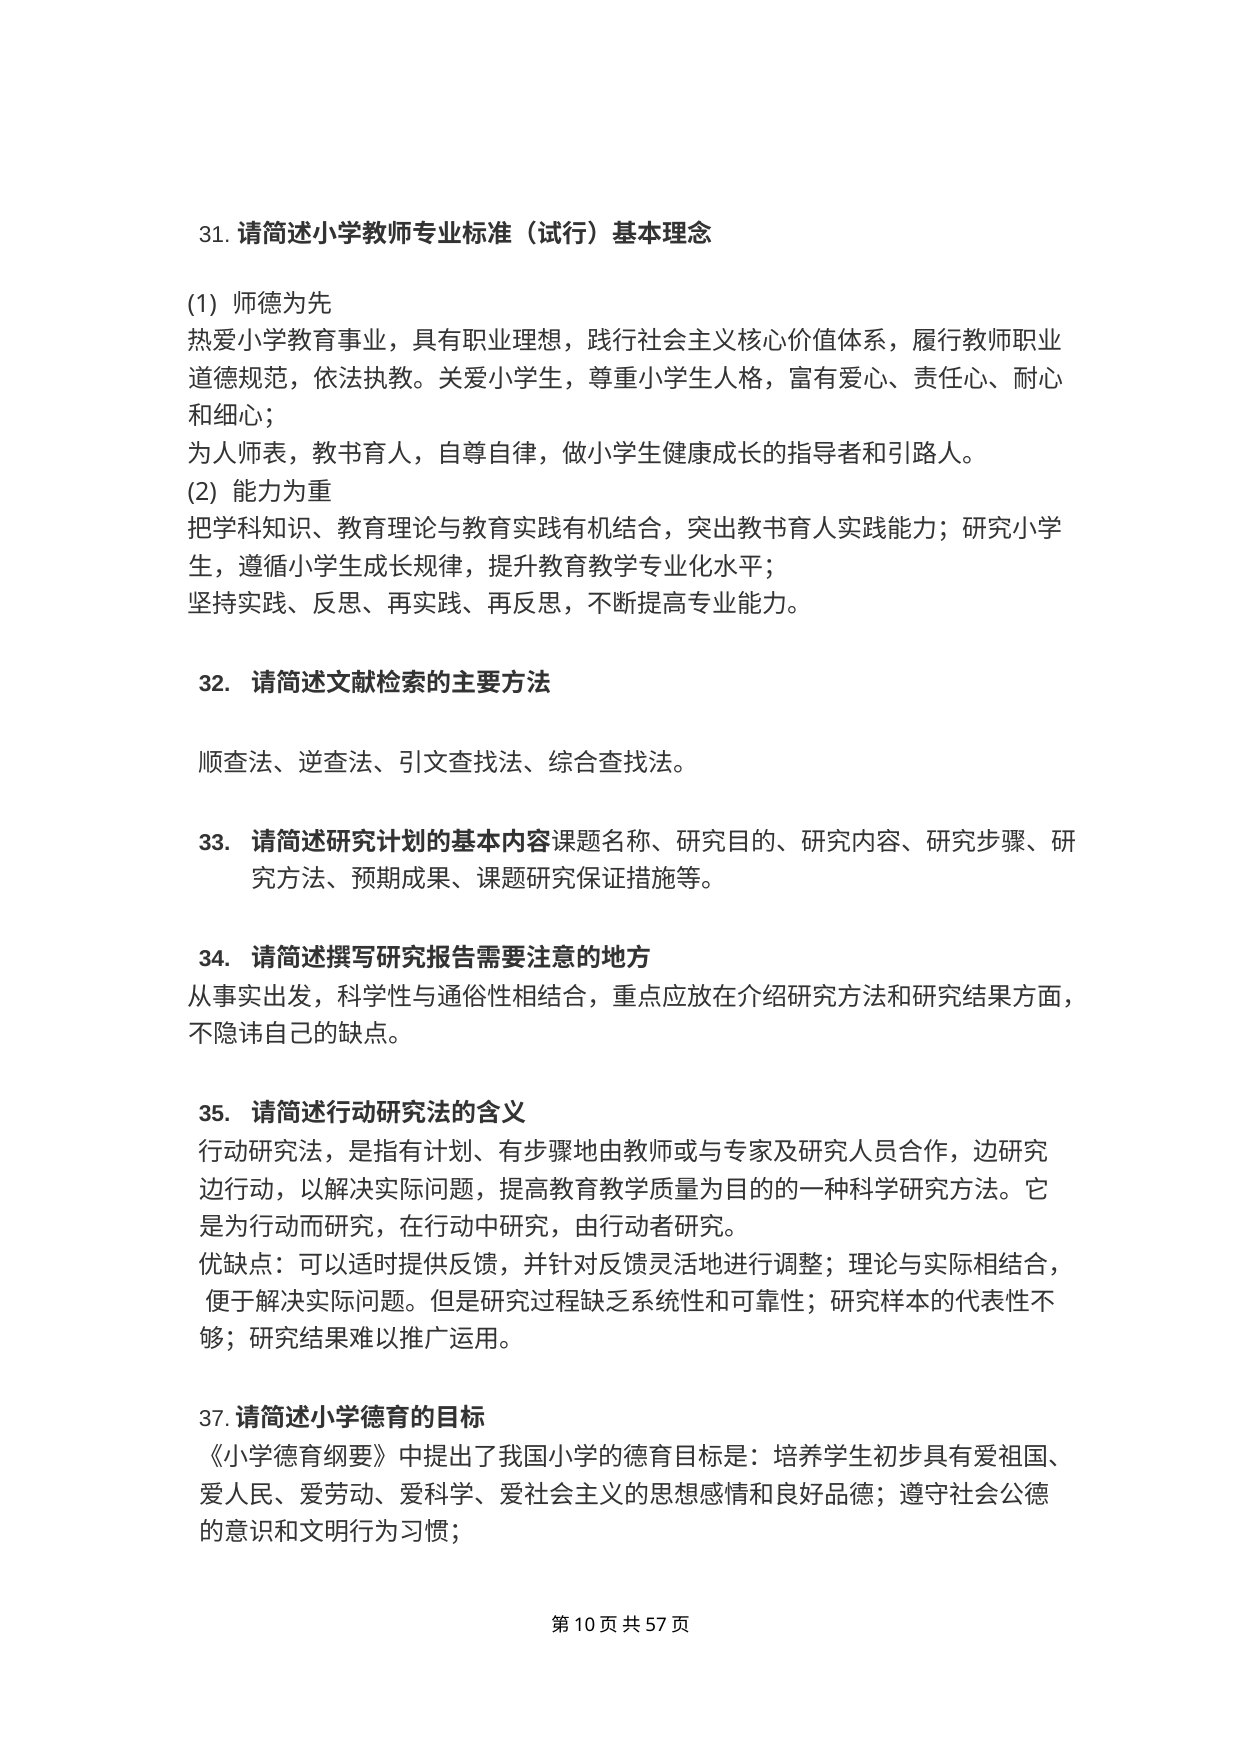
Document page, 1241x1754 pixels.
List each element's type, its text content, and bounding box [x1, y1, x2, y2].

text 《小学德育纲要》中提出了我国小学的德育目标是：培养学生初步具有爱祖国、爱人民、爱劳动、爱科学、爱社会主义的思想感情和良好品德；遵守社会公德的意识和文明行为习惯； [198, 1437, 1071, 1548]
list 请简述研究计划的基本内容课题名称、研究目的、研究内容、研究步骤、研究方法、预期成果、课题研究保证措施等。 [198, 821, 1079, 895]
text 为人师表，教书育人，自尊自律，做小学生健康成长的指导者和引路人。 [187, 433, 1071, 469]
text 顺查法、逆查法、引文查找法、综合查找法。 [198, 742, 1071, 779]
text 37. 请简述小学德育的目标 [198, 1398, 1079, 1434]
text 坚持实践、反思、再实践、再反思，不断提高专业能力。 [187, 584, 1071, 620]
text 从事实出发，科学性与通俗性相结合，重点应放在介绍研究方法和研究结果方面，不隐讳自己的缺点。 [187, 977, 1071, 1050]
list 请简述撰写研究报告需要注意的地方 [198, 938, 1079, 974]
text 31. 请简述小学教师专业标准（试行）基本理念 [198, 213, 1079, 250]
text 优缺点：可以适时提供反馈，并针对反馈灵活地进行调整；理论与实际相结合， 便于解决实际问题。但是研究过程缺乏系统性和可靠性；研究样本的代表性不够；研究结果难以推广运用。 [198, 1244, 1071, 1355]
text 行动研究法，是指有计划、有步骤地由教师或与专家及研究人员合作，边研究边行动，以解决实际问题，提高教育教学质量为目的的一种科学研究方法。它是为行动而研究，在行动中研究，由行动者研究。 [198, 1132, 1071, 1243]
list 能力为重 [187, 471, 1071, 507]
list 请简述文献检索的主要方法 [198, 663, 1079, 699]
list 请简述行动研究法的含义 [198, 1093, 1079, 1129]
text 把学科知识、教育理论与教育实践有机结合，突出教书育人实践能力；研究小学生，遵循小学生成长规律，提升教育教学专业化水平； [187, 509, 1071, 582]
list 师德为先 [187, 283, 1071, 319]
text 热爱小学教育事业，具有职业理想，践行社会主义核心价值体系，履行教师职业道德规范，依法执教。关爱小学生，尊重小学生人格，富有爱心、责任心、耐心和细心； [187, 321, 1071, 432]
